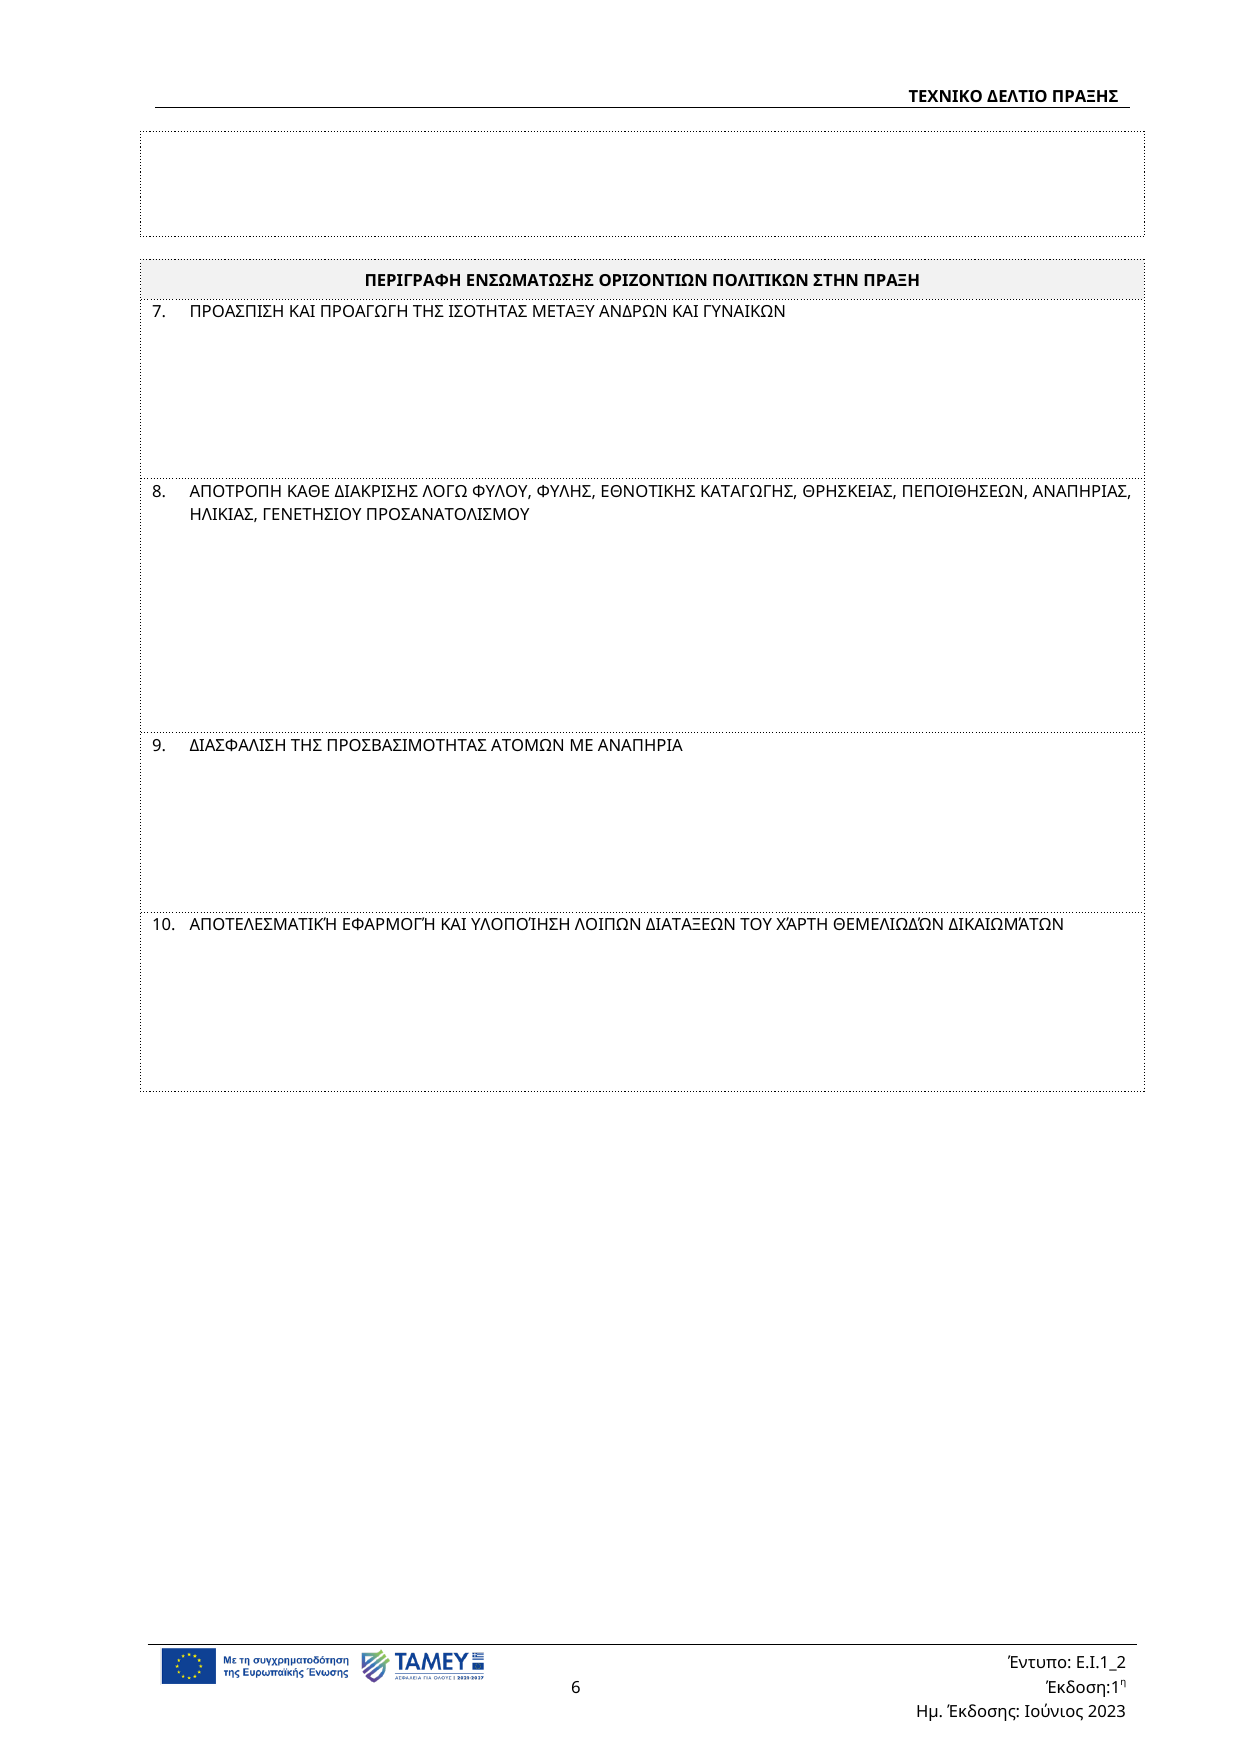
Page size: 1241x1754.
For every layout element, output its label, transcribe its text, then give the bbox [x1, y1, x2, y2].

table_cell ΠΡΟΑΣΠΙΣΗ ΚΑΙ ΠΡΟΑΓΩΓΗ ΤΗΣ ΙΣΟΤΗΤΑΣ ΜΕΤΑΞΥ ΑΝΔΡΩΝ ΚΑΙ ΓΥΝΑΙΚΩΝ [141, 299, 1144, 478]
table_cell Αποτελεσματική εφαρμογή και υλοποίηση λοιπων διαταξεων του Χάρτη Θεμελιωδών Δικαιωμάτων [141, 912, 1144, 1091]
table_cell ΔΙΑΣΦΑΛΙΣΗ ΤΗΣ ΠΡΟΣΒΑΣΙΜΟΤΗΤΑΣ ΑΤΟΜΩΝ ΜΕ ΑΝΑΠΗΡΙΑ [141, 732, 1144, 912]
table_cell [141, 131, 1144, 236]
table_cell ΑΠΟΤΡΟΠΗ ΚΑΘΕ ΔΙΑΚΡΙΣΗΣ ΛΟΓΩ ΦΥΛΟΥ, ΦΥΛΗΣ, ΕΘΝΟΤΙΚΗΣ ΚΑΤΑΓΩΓΗΣ, ΘΡΗΣΚΕΙΑΣ, ΠΕΠΟΙΘΗΣΕΩΝ, ΑΝΑΠΗΡΙΑΣ, ΗΛΙΚΙΑΣ, ΓΕΝΕΤΗΣΙΟΥ ΠΡΟΣΑΝΑΤΟΛΙΣΜΟΥ [141, 478, 1144, 732]
picture [158, 1645, 487, 1686]
table_header ΠΕΡΙΓΡΑΦΗ ΕΝΣΩΜΑΤΩΣΗΣ ΟΡΙΖΟΝΤΙΩΝ ΠΟΛΙΤΙΚΩΝ ΣΤΗΝ ΠΡΑΞΗ [141, 259, 1144, 299]
